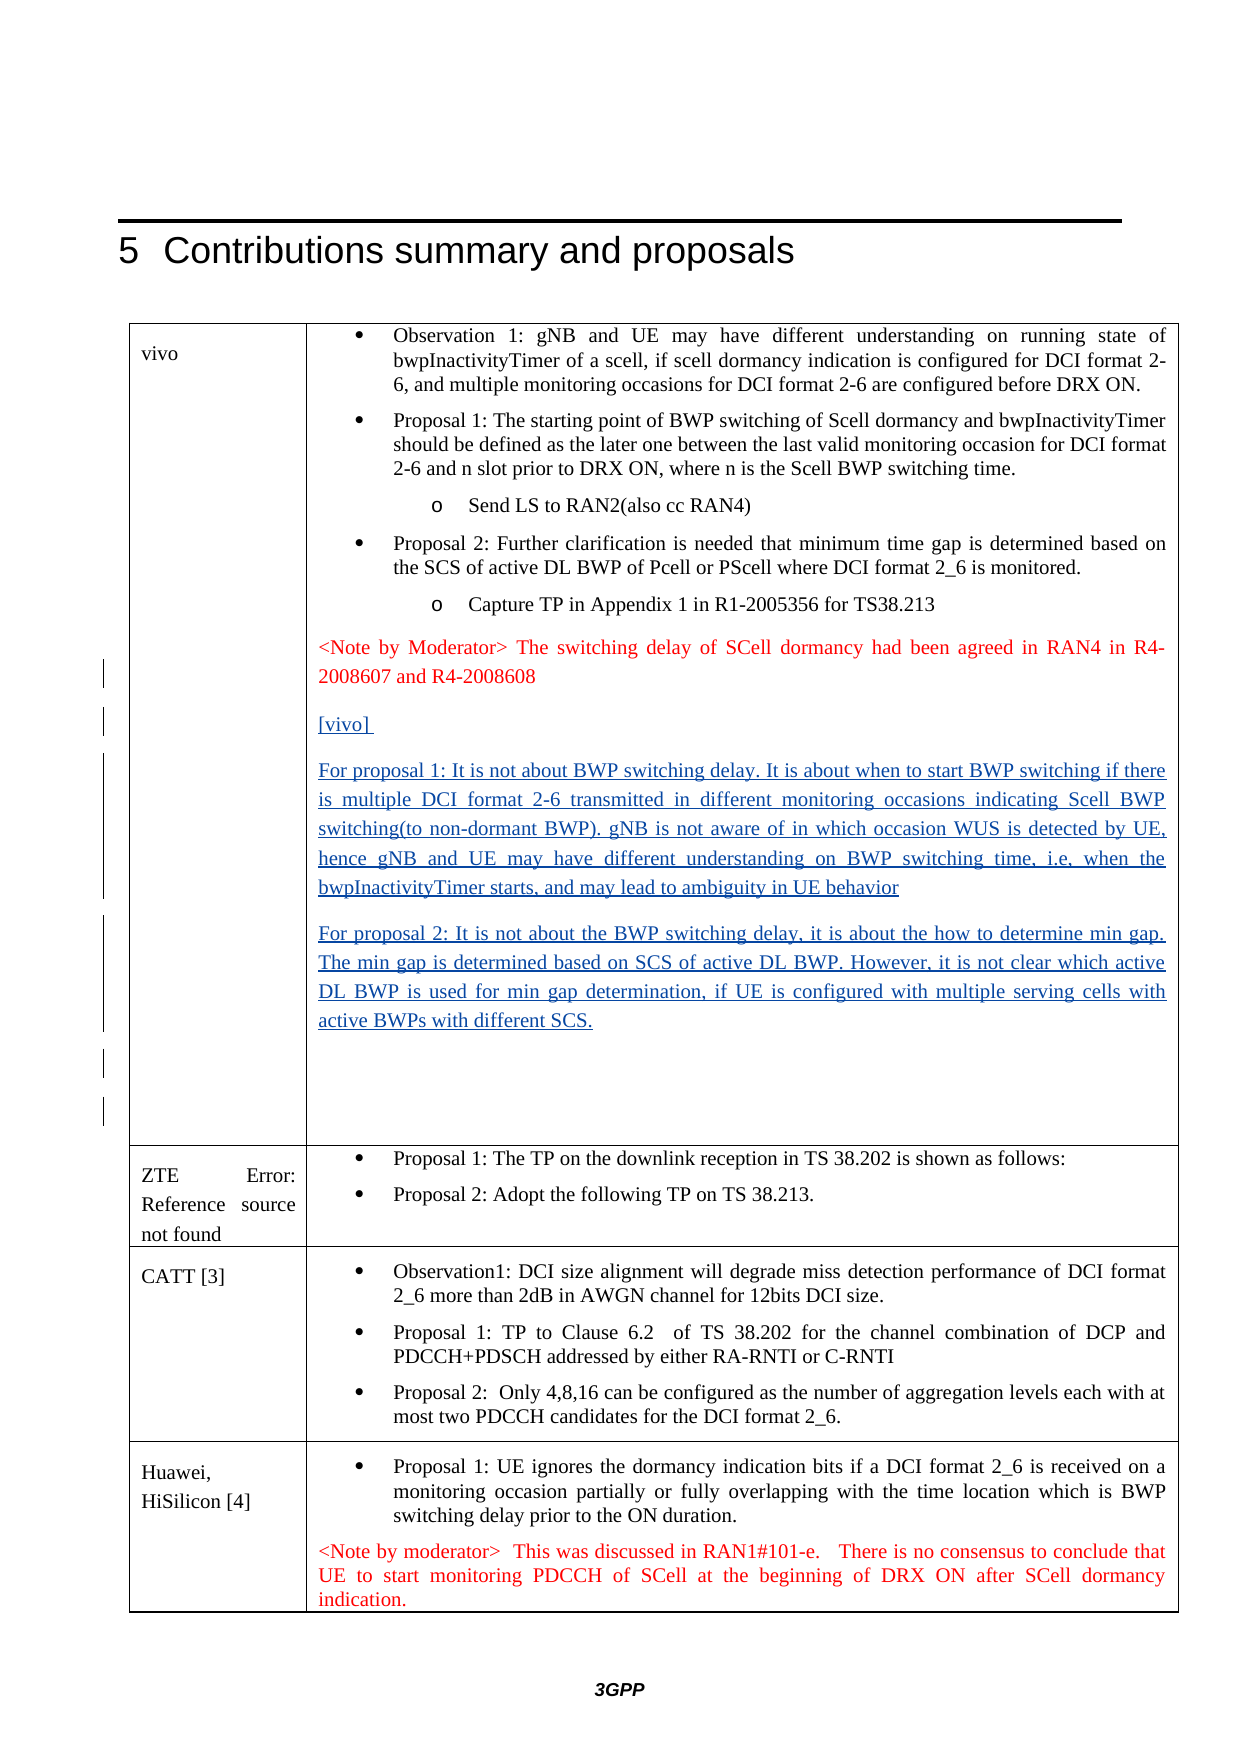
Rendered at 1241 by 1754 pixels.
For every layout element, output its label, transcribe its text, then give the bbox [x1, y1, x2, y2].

subtitle Contributions summary and proposals [118, 223, 1122, 272]
table_cell Proposal 1: The TP on the downlink reception in TS 38.202 is shown as follows: Proposal 2: Adopt the following TP on TS 38.213. [307, 1146, 1178, 1246]
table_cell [130, 1442, 306, 1611]
table_cell CATT [3] [130, 1247, 306, 1441]
table_header Observation 1: gNB and UE may have different understanding on running state of bwpInactivityTimer of a scell, if scell dormancy indication is configured for DCI format 2-6, and multiple monitoring occasions for DCI format 2-6 are configured before DRX ON. Proposal 1: The starting point of BWP switching of Scell dormancy and bwpInactivityTimer should be defined as the later one between the last valid monitoring occasion for DCI format 2-6 and n slot prior to DRX ON, where n is the Scell BWP switching time. Send LS to RAN2(also cc RAN4) Proposal 2: Further clarification is needed that minimum time gap is determined based on the SCS of active DL BWP of Pcell or PScell where DCI format 2_6 is monitored. Capture TP in Appendix 1 in R1-2005356 for TS38.213 <Note by Moderator> The switching delay of SCell dormancy had been agreed in RAN4 in R4-2008607 and R4-2008608 [307, 324, 1178, 1144]
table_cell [307, 1442, 1178, 1611]
table_header vivo[1] [130, 324, 306, 1144]
table_cell Observation1: DCI size alignment will degrade miss detection performance of DCI format 2_6 more than 2dB in AWGN channel for 12bits DCI size. Proposal 1: TP to Clause 6.2 of TS 38.202 for the channel combination of DCP and PDCCH+PDSCH addressed by either RA-RNTI or C-RNTI Proposal 2: Only 4,8,16 can be configured as the number of aggregation levels each with at most two PDCCH candidates for the DCI format 2_6. [307, 1247, 1178, 1441]
